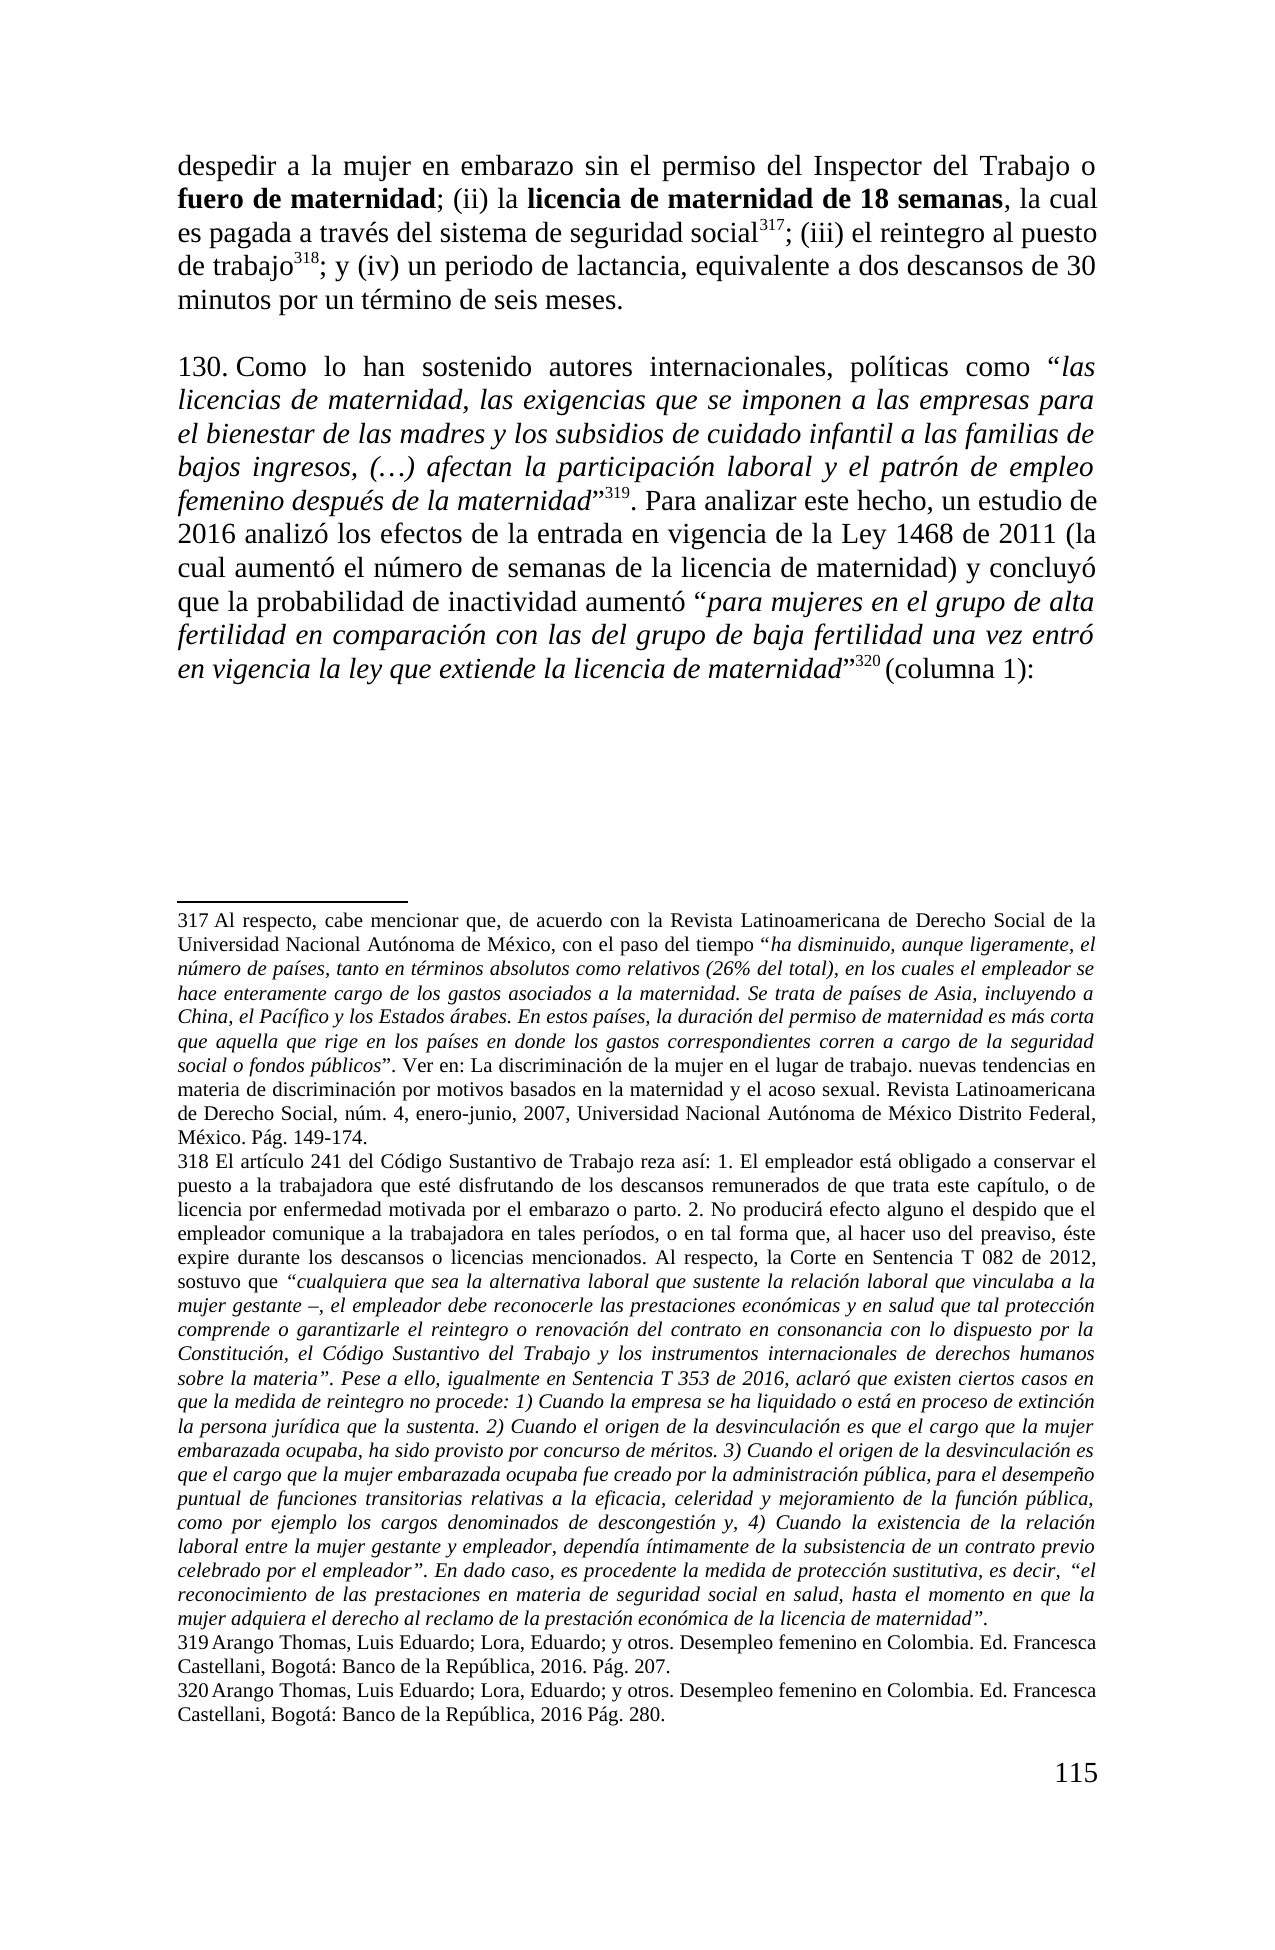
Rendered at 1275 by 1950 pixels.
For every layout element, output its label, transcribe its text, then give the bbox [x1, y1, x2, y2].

list Como lo han sostenido autores internacionales, políticas como “las licencias de maternidad, las exigencias que se imponen a las empresas para el bienestar de las madres y los subsidios de cuidado infantil a las familias de bajos ingresos, (…) afectan la participación laboral y el patrón de empleo femenino después de la maternidad”. Para analizar este hecho, un estudio de 2016 analizó los efectos de la entrada en vigencia de la Ley 1468 de 2011 (la cual aumentó el número de semanas de la licencia de maternidad) y concluyó que la probabilidad de inactividad aumentó “para mujeres en el grupo de alta fertilidad en comparación con las del grupo de baja fertilidad una vez entró en vigencia la ley que extiende la licencia de maternidad” (columna 1): [177, 349, 1098, 684]
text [177, 148, 1098, 315]
